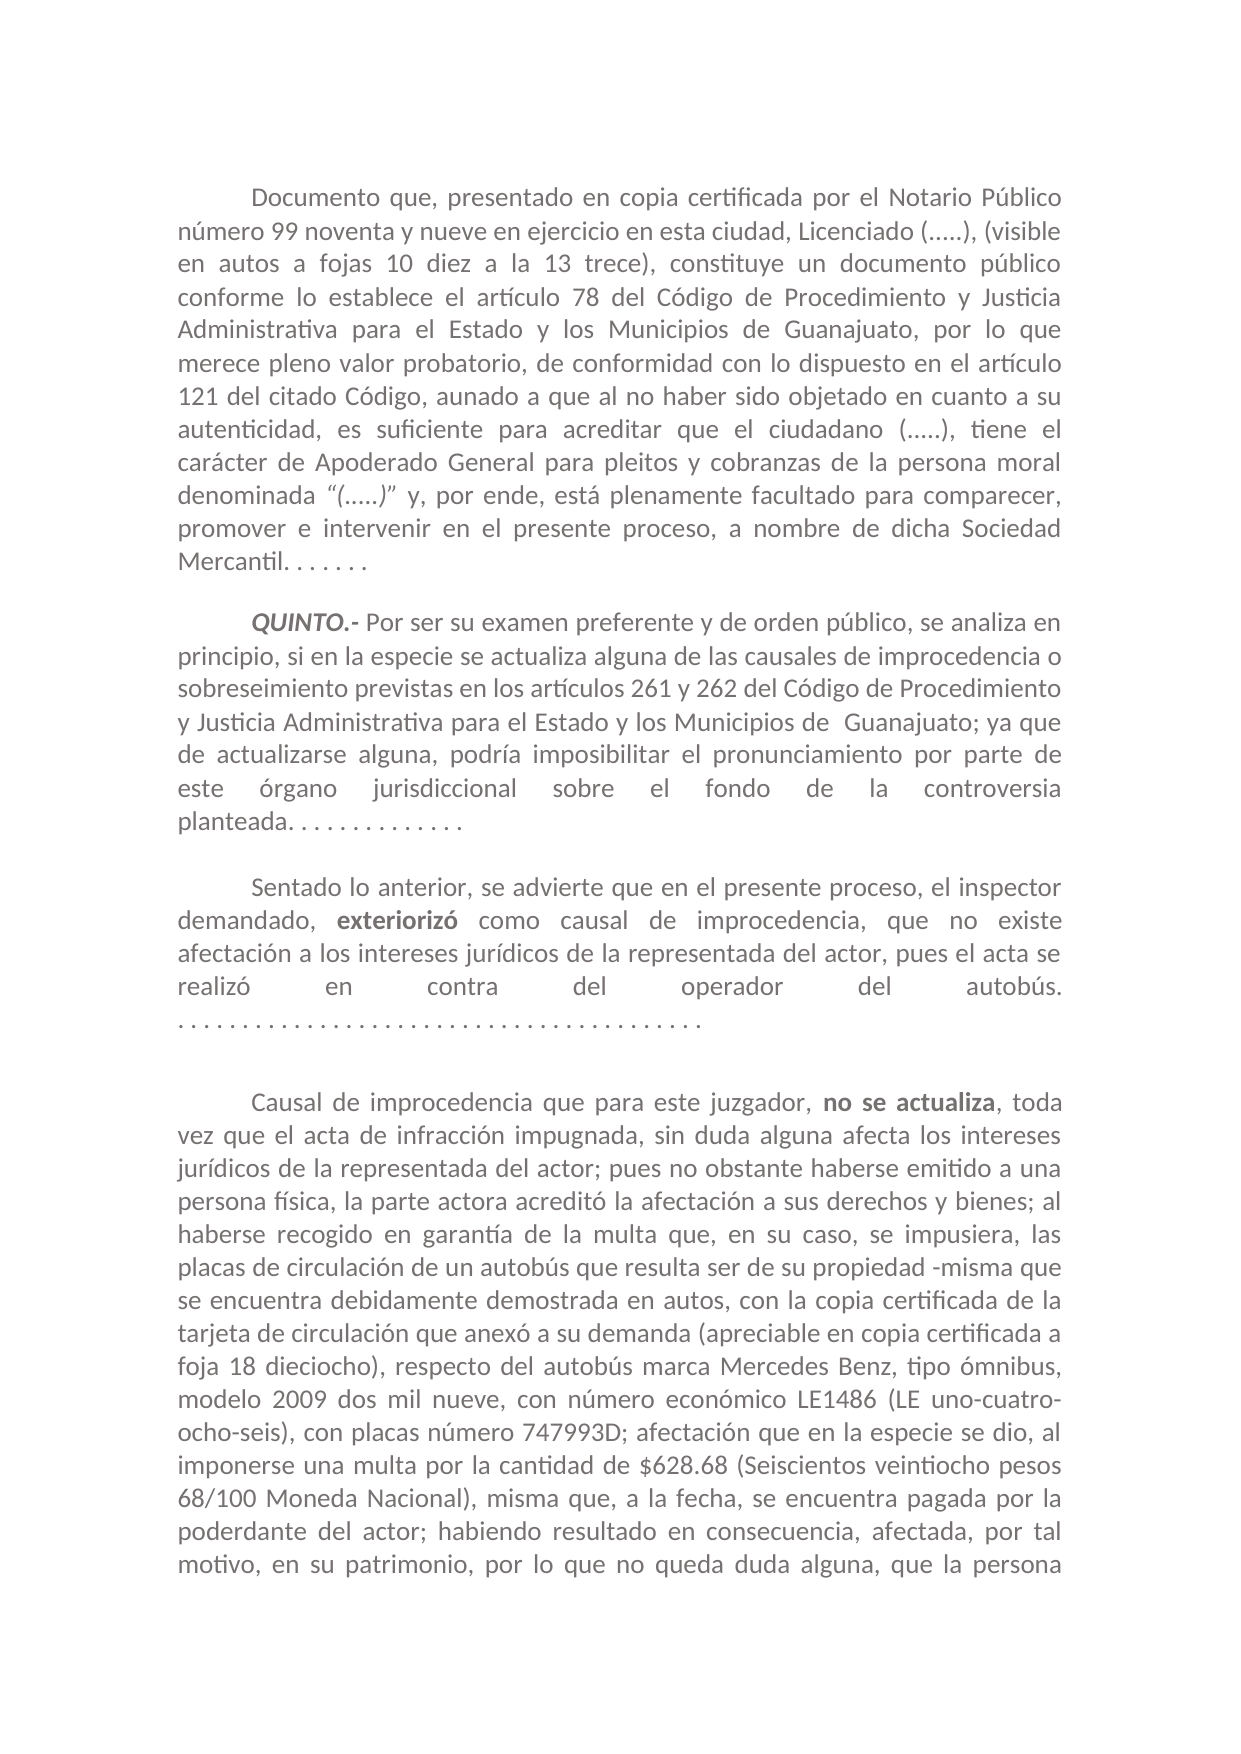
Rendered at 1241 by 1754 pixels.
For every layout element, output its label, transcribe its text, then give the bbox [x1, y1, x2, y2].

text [177, 1085, 1063, 1581]
text Documento que, presentado en copia certificada por el Notario Público número 99 noventa y nueve en ejercicio en esta ciudad, Licenciado (.....), (visible en autos a fojas 10 diez a la 13 trece), constituye un documento público conforme lo establece el artículo 78 del Código de Procedimiento y Justicia Administrativa para el Estado y los Municipios de Guanajuato, por lo que merece pleno valor probatorio, de conformidad con lo dispuesto en el artículo 121 del citado Código, aunado a que al no haber sido objetado en cuanto a su autenticidad, es suficiente para acreditar que el ciudadano (.....), tiene el carácter de Apoderado General para pleitos y cobranzas de la persona moral denominada “(.....)” y, por ende, está plenamente facultado para comparecer, promover e intervenir en el presente proceso, a nombre de dicha Sociedad Mercantil. . . . . . . [177, 181, 1063, 577]
text Sentado lo anterior, se advierte que en el presente proceso, el inspector demandado, exteriorizó como causal de improcedencia, que no existe afectación a los intereses jurídicos de la representada del actor, pues el acta se realizó en contra del operador del autobús. . . . . . . . . . . . . . . . . . . . . . . . . . . . . . . . . . . . . . . . . . [177, 870, 1063, 1035]
text QUINTO.- Por ser su examen preferente y de orden público, se analiza en principio, si en la especie se actualiza alguna de las causales de improcedencia o sobreseimiento previstas en los artículos 261 y 262 del Código de Procedimiento y Justicia Administrativa para el Estado y los Municipios de Guanajuato; ya que de actualizarse alguna, podría imposibilitar el pronunciamiento por parte de este órgano jurisdiccional sobre el fondo de la controversia planteada. . . . . . . . . . . . . . [177, 606, 1063, 837]
